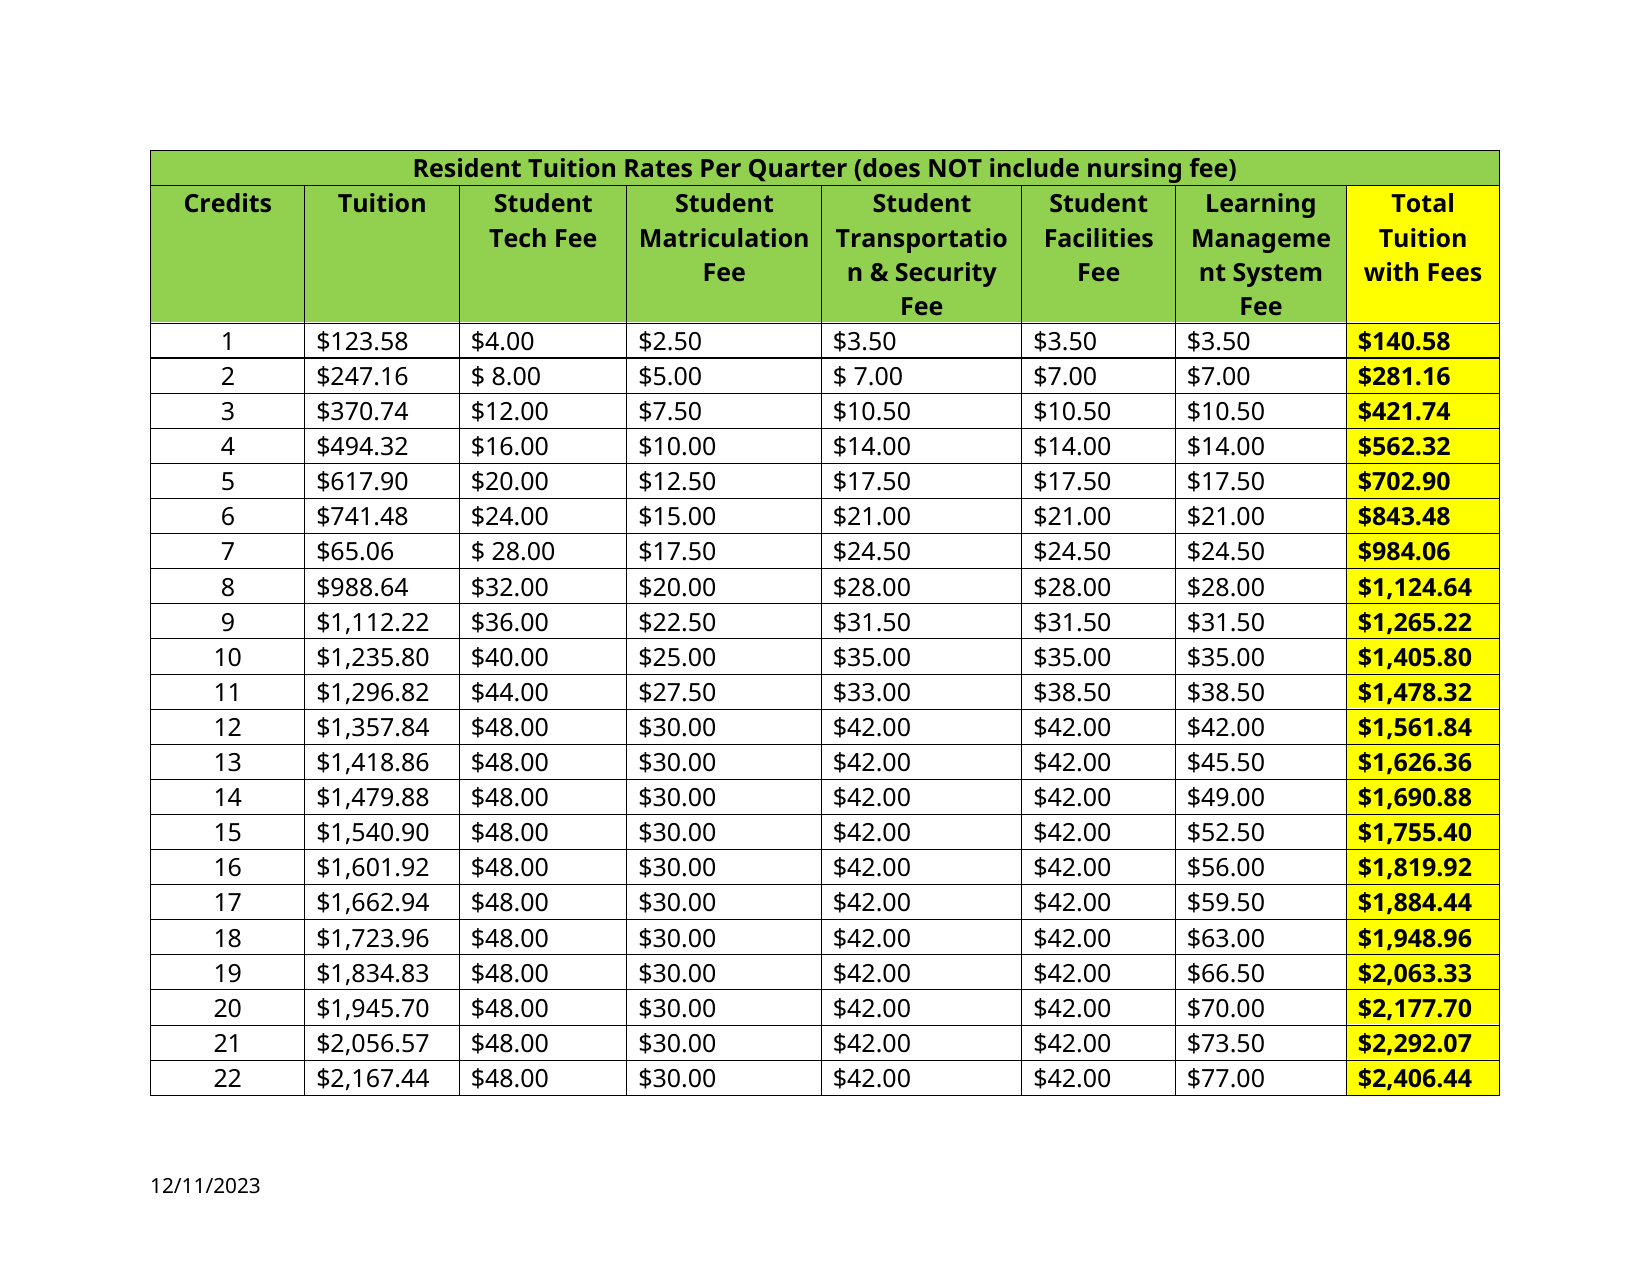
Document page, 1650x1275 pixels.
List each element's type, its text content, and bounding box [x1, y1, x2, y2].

table_cell $30.00 [627, 955, 821, 989]
table_cell 1 [151, 324, 304, 357]
table_cell $ 28.00 [460, 534, 626, 568]
table_cell $42.00 [1022, 990, 1175, 1024]
table_cell $48.00 [460, 955, 626, 989]
table_cell $42.00 [822, 850, 1021, 884]
table_cell $48.00 [460, 815, 626, 849]
table_cell $617.90 [305, 464, 459, 498]
table_cell $42.00 [1022, 920, 1175, 954]
table_cell $30.00 [627, 1061, 821, 1095]
table_cell $48.00 [460, 1061, 626, 1095]
table_cell $42.00 [822, 1061, 1021, 1095]
table_cell $30.00 [627, 850, 821, 884]
table_cell $17.50 [627, 534, 821, 568]
table_cell $24.50 [1022, 534, 1175, 568]
table_cell $1,819.92 [1347, 850, 1499, 884]
table_cell $1,690.88 [1347, 780, 1499, 814]
table_cell $24.50 [1176, 534, 1346, 568]
table_cell $27.50 [627, 675, 821, 708]
table_cell $1,755.40 [1347, 815, 1499, 849]
table_cell $42.00 [1022, 850, 1175, 884]
table_cell $52.50 [1176, 815, 1346, 849]
table_cell 13 [151, 745, 304, 779]
table_cell $16.00 [460, 429, 626, 463]
table_cell $1,235.80 [305, 639, 459, 673]
table_cell $1,112.22 [305, 604, 459, 638]
table_cell $1,357.84 [305, 710, 459, 744]
table_cell $1,662.94 [305, 885, 459, 919]
table_cell Student Facilities Fee [1022, 186, 1175, 322]
table_cell 16 [151, 850, 304, 884]
table_cell $42.00 [1022, 815, 1175, 849]
table_cell $42.00 [822, 990, 1021, 1024]
table_cell $17.50 [1022, 464, 1175, 498]
table_cell $48.00 [460, 990, 626, 1024]
table_cell 12 [151, 710, 304, 744]
table_cell $22.50 [627, 604, 821, 638]
table_cell $15.00 [627, 499, 821, 533]
table_cell 14 [151, 780, 304, 814]
table_cell $21.00 [1022, 499, 1175, 533]
table_cell $1,478.32 [1347, 675, 1499, 708]
table_cell $7.00 [1176, 359, 1346, 393]
table_cell $14.00 [1176, 429, 1346, 463]
table_cell $42.00 [1022, 710, 1175, 744]
table_cell $48.00 [460, 885, 626, 919]
table_cell $10.50 [1022, 394, 1175, 428]
table_cell $1,296.82 [305, 675, 459, 708]
table_cell $281.16 [1347, 359, 1499, 393]
table_cell $1,945.70 [305, 990, 459, 1024]
table_cell $42.00 [822, 920, 1021, 954]
table_cell $2,406.44 [1347, 1061, 1499, 1095]
table_cell $10.00 [627, 429, 821, 463]
table_cell $24.50 [822, 534, 1021, 568]
table_cell $21.00 [1176, 499, 1346, 533]
table_cell $30.00 [627, 885, 821, 919]
table_cell $28.00 [1022, 569, 1175, 603]
table_cell Learning Management System Fee [1176, 186, 1346, 322]
table_cell $38.50 [1176, 675, 1346, 708]
table_cell 3 [151, 394, 304, 428]
table_cell 5 [151, 464, 304, 498]
table_cell $247.16 [305, 359, 459, 393]
table_cell $30.00 [627, 745, 821, 779]
table_cell $3.50 [1176, 324, 1346, 357]
table_cell Student Transportation & Security Fee [822, 186, 1021, 322]
table_cell $1,265.22 [1347, 604, 1499, 638]
table_cell Student Matriculation Fee [627, 186, 821, 322]
table_cell $7.00 [1022, 359, 1175, 393]
table_cell $2,292.07 [1347, 1026, 1499, 1059]
table_cell $25.00 [627, 639, 821, 673]
table_cell $562.32 [1347, 429, 1499, 463]
table_cell $36.00 [460, 604, 626, 638]
table_cell $35.00 [1176, 639, 1346, 673]
table_cell $42.00 [1022, 885, 1175, 919]
table_cell $48.00 [460, 780, 626, 814]
table_cell $42.00 [822, 745, 1021, 779]
table_cell $59.50 [1176, 885, 1346, 919]
table_cell $49.00 [1176, 780, 1346, 814]
table_cell $63.00 [1176, 920, 1346, 954]
table_cell $1,418.86 [305, 745, 459, 779]
table_cell $48.00 [460, 920, 626, 954]
table_cell Credits [151, 186, 304, 322]
table_cell 18 [151, 920, 304, 954]
table_cell $31.50 [822, 604, 1021, 638]
table_cell $33.00 [822, 675, 1021, 708]
table_cell $38.50 [1022, 675, 1175, 708]
table_cell $48.00 [460, 850, 626, 884]
table_cell $421.74 [1347, 394, 1499, 428]
table_cell Total Tuition with Fees [1347, 186, 1499, 322]
table_cell 21 [151, 1026, 304, 1059]
table_cell $1,723.96 [305, 920, 459, 954]
table_cell $741.48 [305, 499, 459, 533]
table_cell $370.74 [305, 394, 459, 428]
table_cell $1,884.44 [1347, 885, 1499, 919]
table_cell $44.00 [460, 675, 626, 708]
table_cell $2,056.57 [305, 1026, 459, 1059]
table_cell Tuition [305, 186, 459, 322]
table_cell $42.00 [822, 710, 1021, 744]
table_cell $42.00 [1022, 1061, 1175, 1095]
table_cell $66.50 [1176, 955, 1346, 989]
table_cell $42.00 [1022, 780, 1175, 814]
table_header Resident Tuition Rates Per Quarter (does NOT include nursing fee) [151, 151, 1499, 185]
table_cell $42.00 [822, 955, 1021, 989]
table_cell $14.00 [1022, 429, 1175, 463]
table_cell $17.50 [822, 464, 1021, 498]
table_cell $35.00 [822, 639, 1021, 673]
table_cell $65.06 [305, 534, 459, 568]
table_cell $45.50 [1176, 745, 1346, 779]
table_cell $42.00 [1022, 955, 1175, 989]
table_cell $31.50 [1176, 604, 1346, 638]
table_cell $984.06 [1347, 534, 1499, 568]
table_cell $12.50 [627, 464, 821, 498]
table_cell $30.00 [627, 920, 821, 954]
table_cell $1,834.83 [305, 955, 459, 989]
table_cell $42.00 [1022, 1026, 1175, 1059]
table_cell 2 [151, 359, 304, 393]
table_cell $1,479.88 [305, 780, 459, 814]
table_cell $702.90 [1347, 464, 1499, 498]
table_cell 19 [151, 955, 304, 989]
table_cell $3.50 [822, 324, 1021, 357]
table_cell $48.00 [460, 710, 626, 744]
table_cell $42.00 [822, 780, 1021, 814]
table_cell $32.00 [460, 569, 626, 603]
table_cell $28.00 [822, 569, 1021, 603]
table_cell $5.00 [627, 359, 821, 393]
table_cell $1,405.80 [1347, 639, 1499, 673]
table_cell $ 8.00 [460, 359, 626, 393]
table_cell $1,626.36 [1347, 745, 1499, 779]
table_cell $1,948.96 [1347, 920, 1499, 954]
table_cell $12.00 [460, 394, 626, 428]
table_cell 8 [151, 569, 304, 603]
table_cell $31.50 [1022, 604, 1175, 638]
table_cell $42.00 [822, 815, 1021, 849]
table_cell $30.00 [627, 1026, 821, 1059]
table_cell $42.00 [1022, 745, 1175, 779]
table_cell $843.48 [1347, 499, 1499, 533]
table_cell 7 [151, 534, 304, 568]
table_cell $1,124.64 [1347, 569, 1499, 603]
table_cell $48.00 [460, 745, 626, 779]
table_cell $42.00 [822, 885, 1021, 919]
table_cell $40.00 [460, 639, 626, 673]
table_cell $2,177.70 [1347, 990, 1499, 1024]
table_cell $77.00 [1176, 1061, 1346, 1095]
table_cell $30.00 [627, 815, 821, 849]
table_cell $10.50 [1176, 394, 1346, 428]
table_cell 15 [151, 815, 304, 849]
table_cell $21.00 [822, 499, 1021, 533]
table_cell $48.00 [460, 1026, 626, 1059]
table_cell $1,561.84 [1347, 710, 1499, 744]
table_cell $2,063.33 [1347, 955, 1499, 989]
table_cell $30.00 [627, 710, 821, 744]
table_cell 6 [151, 499, 304, 533]
table_cell $494.32 [305, 429, 459, 463]
table_cell $42.00 [822, 1026, 1021, 1059]
table_cell $14.00 [822, 429, 1021, 463]
table_cell $2.50 [627, 324, 821, 357]
table_cell $123.58 [305, 324, 459, 357]
table_cell $140.58 [1347, 324, 1499, 357]
table_cell $ 7.00 [822, 359, 1021, 393]
table_cell 22 [151, 1061, 304, 1095]
table_cell 4 [151, 429, 304, 463]
table_cell $73.50 [1176, 1026, 1346, 1059]
table_cell $56.00 [1176, 850, 1346, 884]
table_cell $30.00 [627, 780, 821, 814]
table_cell 11 [151, 675, 304, 708]
table_cell 10 [151, 639, 304, 673]
table_cell $70.00 [1176, 990, 1346, 1024]
table_cell $17.50 [1176, 464, 1346, 498]
table_cell 17 [151, 885, 304, 919]
table_cell $20.00 [460, 464, 626, 498]
table_cell $2,167.44 [305, 1061, 459, 1095]
table_cell $3.50 [1022, 324, 1175, 357]
table_cell $28.00 [1176, 569, 1346, 603]
table_cell 20 [151, 990, 304, 1024]
table_cell $42.00 [1176, 710, 1346, 744]
table_cell $1,601.92 [305, 850, 459, 884]
table_cell $4.00 [460, 324, 626, 357]
table_cell $7.50 [627, 394, 821, 428]
table_cell $1,540.90 [305, 815, 459, 849]
table_cell $988.64 [305, 569, 459, 603]
table_cell $10.50 [822, 394, 1021, 428]
table_cell Student Tech Fee [460, 186, 626, 322]
table_cell $30.00 [627, 990, 821, 1024]
table_cell $20.00 [627, 569, 821, 603]
table_cell 9 [151, 604, 304, 638]
table_cell $35.00 [1022, 639, 1175, 673]
table_cell $24.00 [460, 499, 626, 533]
